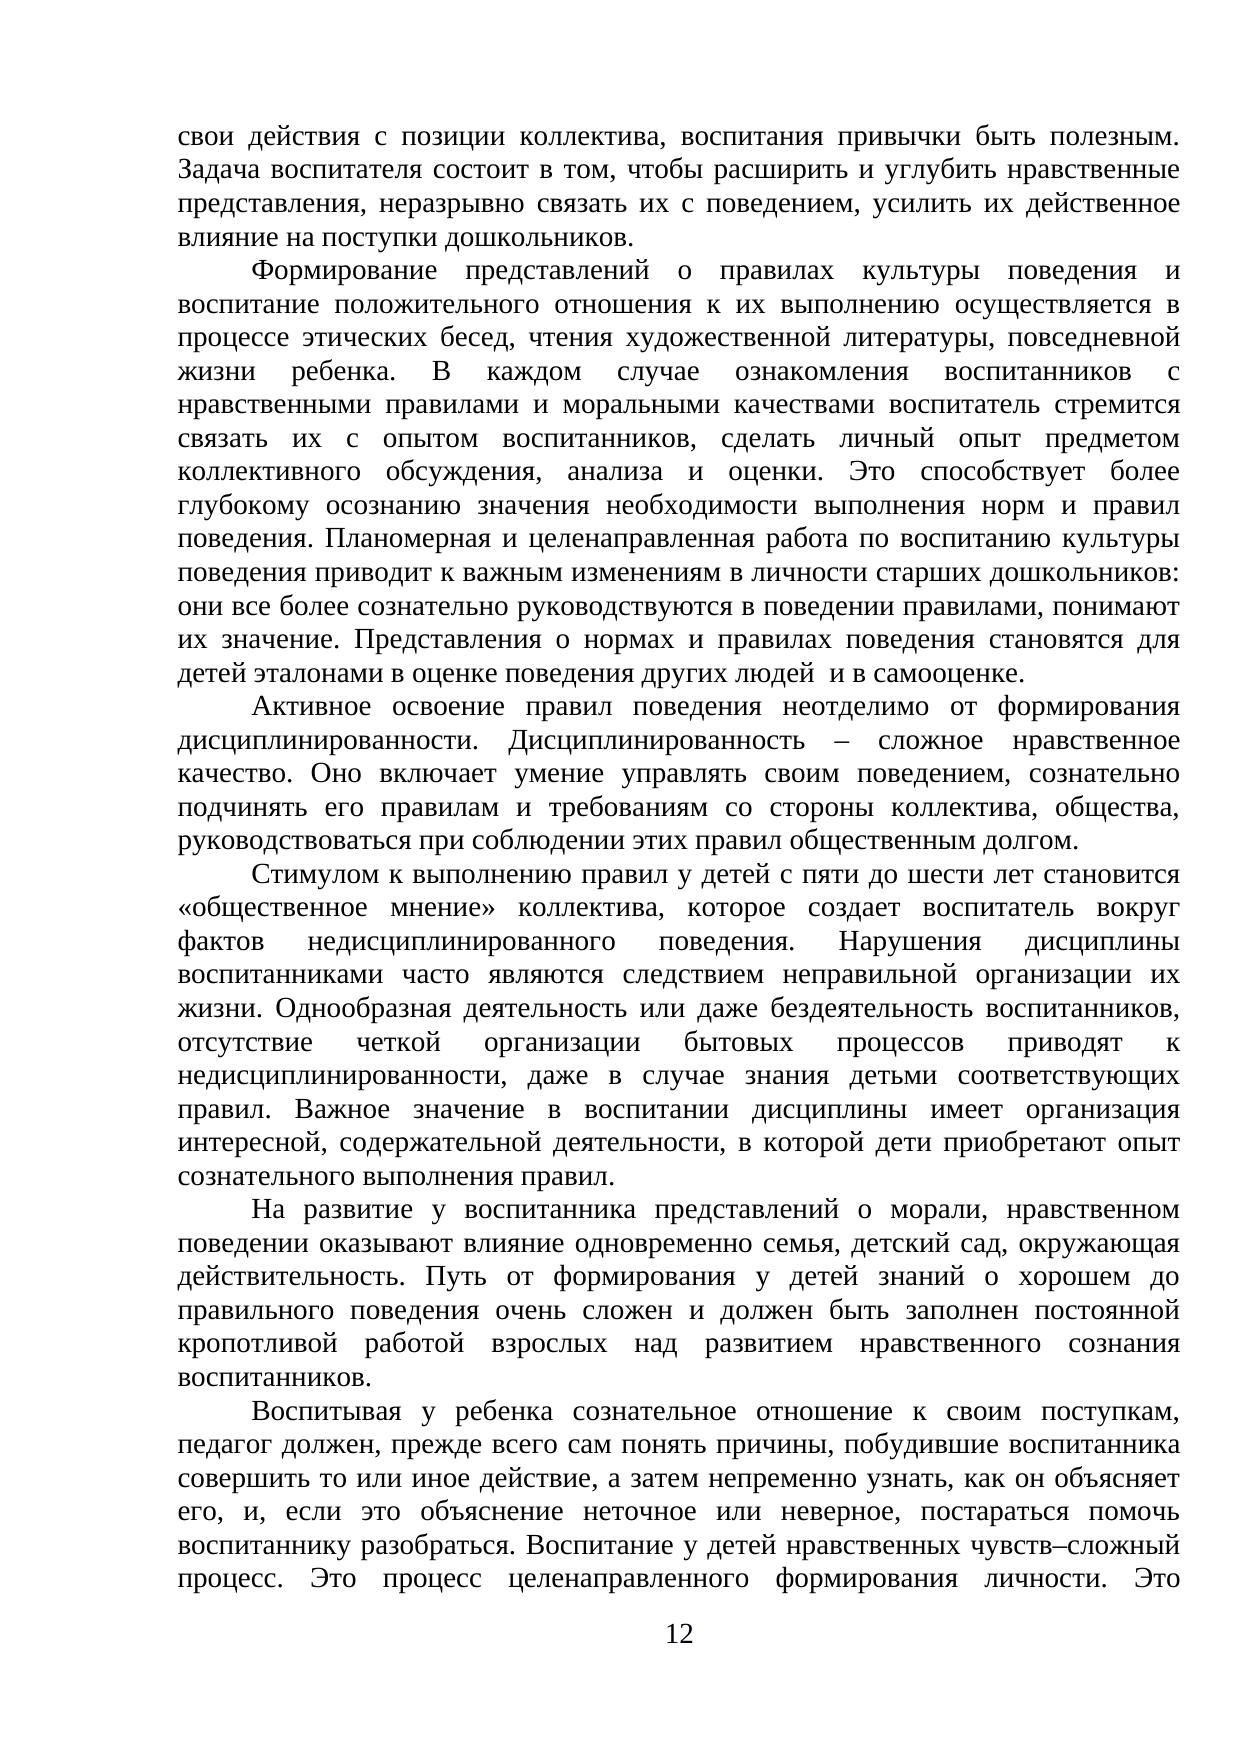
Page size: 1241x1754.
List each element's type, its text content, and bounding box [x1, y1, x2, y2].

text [177, 1393, 1181, 1594]
text На развитие у воспитанника представлений о морали, нравственном поведении оказывают влияние одновременно семья, детский сад, окружающая действительность. Путь от формирования у детей знаний о хорошем до правильного поведения очень сложен и должен быть заполнен постоянной кропотливой работой взрослых над развитием нравственного сознания воспитанников. [177, 1191, 1181, 1393]
text Стимулом к выполнению правил у детей с пяти до шести лет становится «общественное мнение» коллектива, которое создает воспитатель вокруг фактов недисциплинированного поведения. Нарушения дисциплины воспитанниками часто являются следствием неправильной организации их жизни. Однообразная деятельность или даже бездеятельность воспитанников, отсутствие четкой организации бытовых процессов приводят к недисциплинированности, даже в случае знания детьми соответствующих правил. Важное значение в воспитании дисциплины имеет организация интересной, содержательной деятельности, в которой дети приобретают опыт сознательного выполнения правил. [177, 856, 1181, 1191]
text Активное освоение правил поведения неотделимо от формирования дисциплинированности. Дисциплинированность – сложное нравственное качество. Оно включает умение управлять своим поведением, сознательно подчинять его правилам и требованиям со стороны коллектива, общества, руководствоваться при соблюдении этих правил общественным долгом. [177, 688, 1181, 856]
text Формирование представлений о правилах культуры поведения и воспитание положительного отношения к их выполнению осуществляется в процессе этических бесед, чтения художественной литературы, повседневной жизни ребенка. В каждом случае ознакомления воспитанников с нравственными правилами и моральными качествами воспитатель стремится связать их с опытом воспитанников, сделать личный опыт предметом коллективного обсуждения, анализа и оценки. Это способствует более глубокому осознанию значения необходимости выполнения норм и правил поведения. Планомерная и целенаправленная работа по воспитанию культуры поведения приводит к важным изменениям в личности старших дошкольников: они все более сознательно руководствуются в поведении правилами, понимают их значение. Представления о нормах и правилах поведения становятся для детей эталонами в оценке поведения других людей и в самооценке. [177, 252, 1181, 688]
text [177, 118, 1181, 252]
